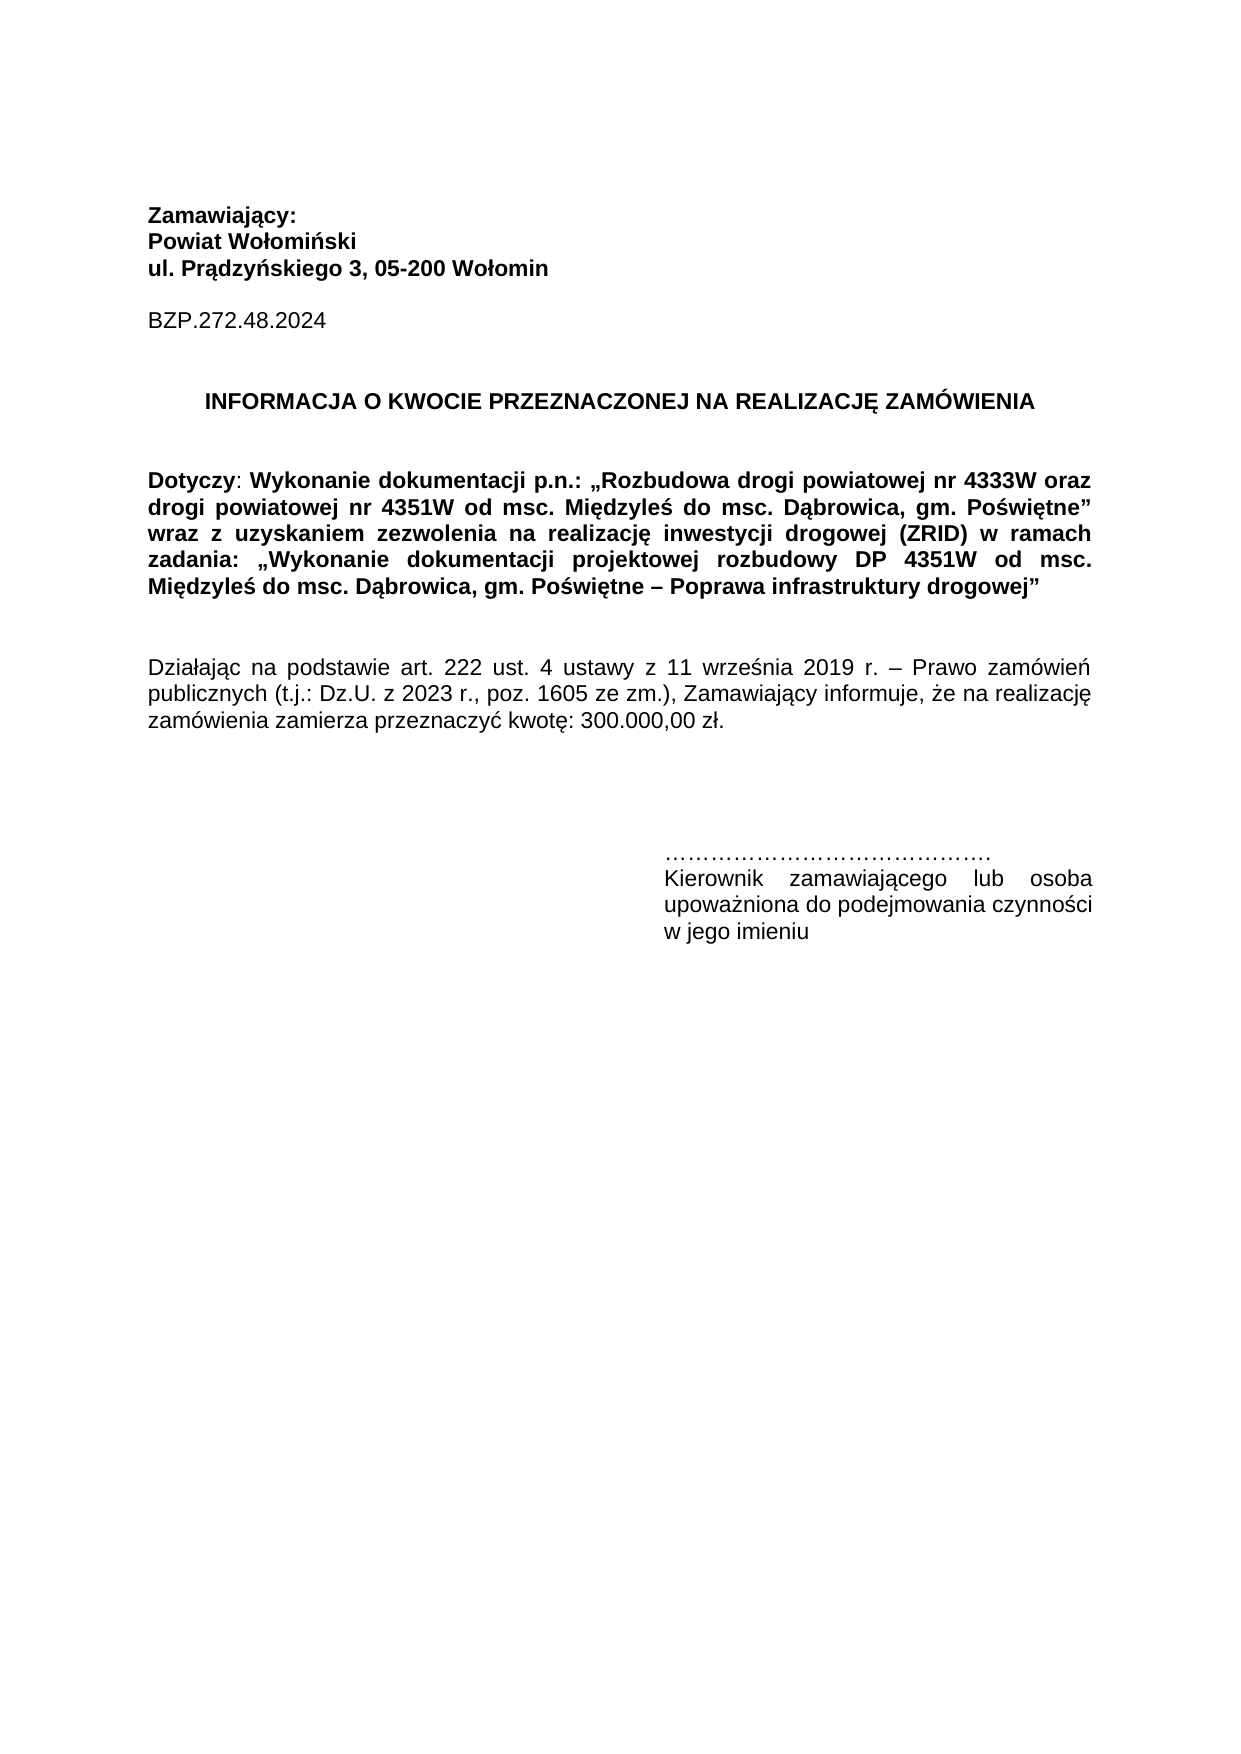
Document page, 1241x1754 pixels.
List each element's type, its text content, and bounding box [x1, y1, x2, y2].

text Działając na podstawie art. 222 ust. 4 ustawy z 11 września 2019 r. – Prawo zamówień publicznych (t.j.: Dz.U. z 2023 r., poz. 1605 ze zm.), Zamawiający informuje, że na realizację zamówienia zamierza przeznaczyć kwotę: 300.000,00 zł. [148, 654, 1093, 733]
text ul. Prądzyńskiego 3, 05-200 Wołomin [148, 255, 1093, 281]
text Kierownik zamawiającego lub osoba upoważniona do podejmowania czynności w jego imieniu [664, 865, 1093, 944]
text INFORMACJA O KWOCIE PRZEZNACZONEJ NA REALIZACJĘ ZAMÓWIENIA [148, 388, 1093, 414]
text BZP.272.48.2024 [148, 307, 1093, 334]
text Powiat Wołomiński [148, 228, 1093, 255]
text Dotyczy: Wykonanie dokumentacji p.n.: „Rozbudowa drogi powiatowej nr 4333W oraz drogi powiatowej nr 4351W od msc. Międzyleś do msc. Dąbrowica, gm. Poświętne” wraz z uzyskaniem zezwolenia na realizację inwestycji drogowej (ZRID) w ramach zadania: „Wykonanie dokumentacji projektowej rozbudowy DP 4351W od msc. Międzyleś do msc. Dąbrowica, gm. Poświętne – Poprawa infrastruktury drogowej” [148, 467, 1093, 599]
text ……………………………………. [590, 838, 1093, 865]
text Zamawiający: [148, 202, 1093, 228]
